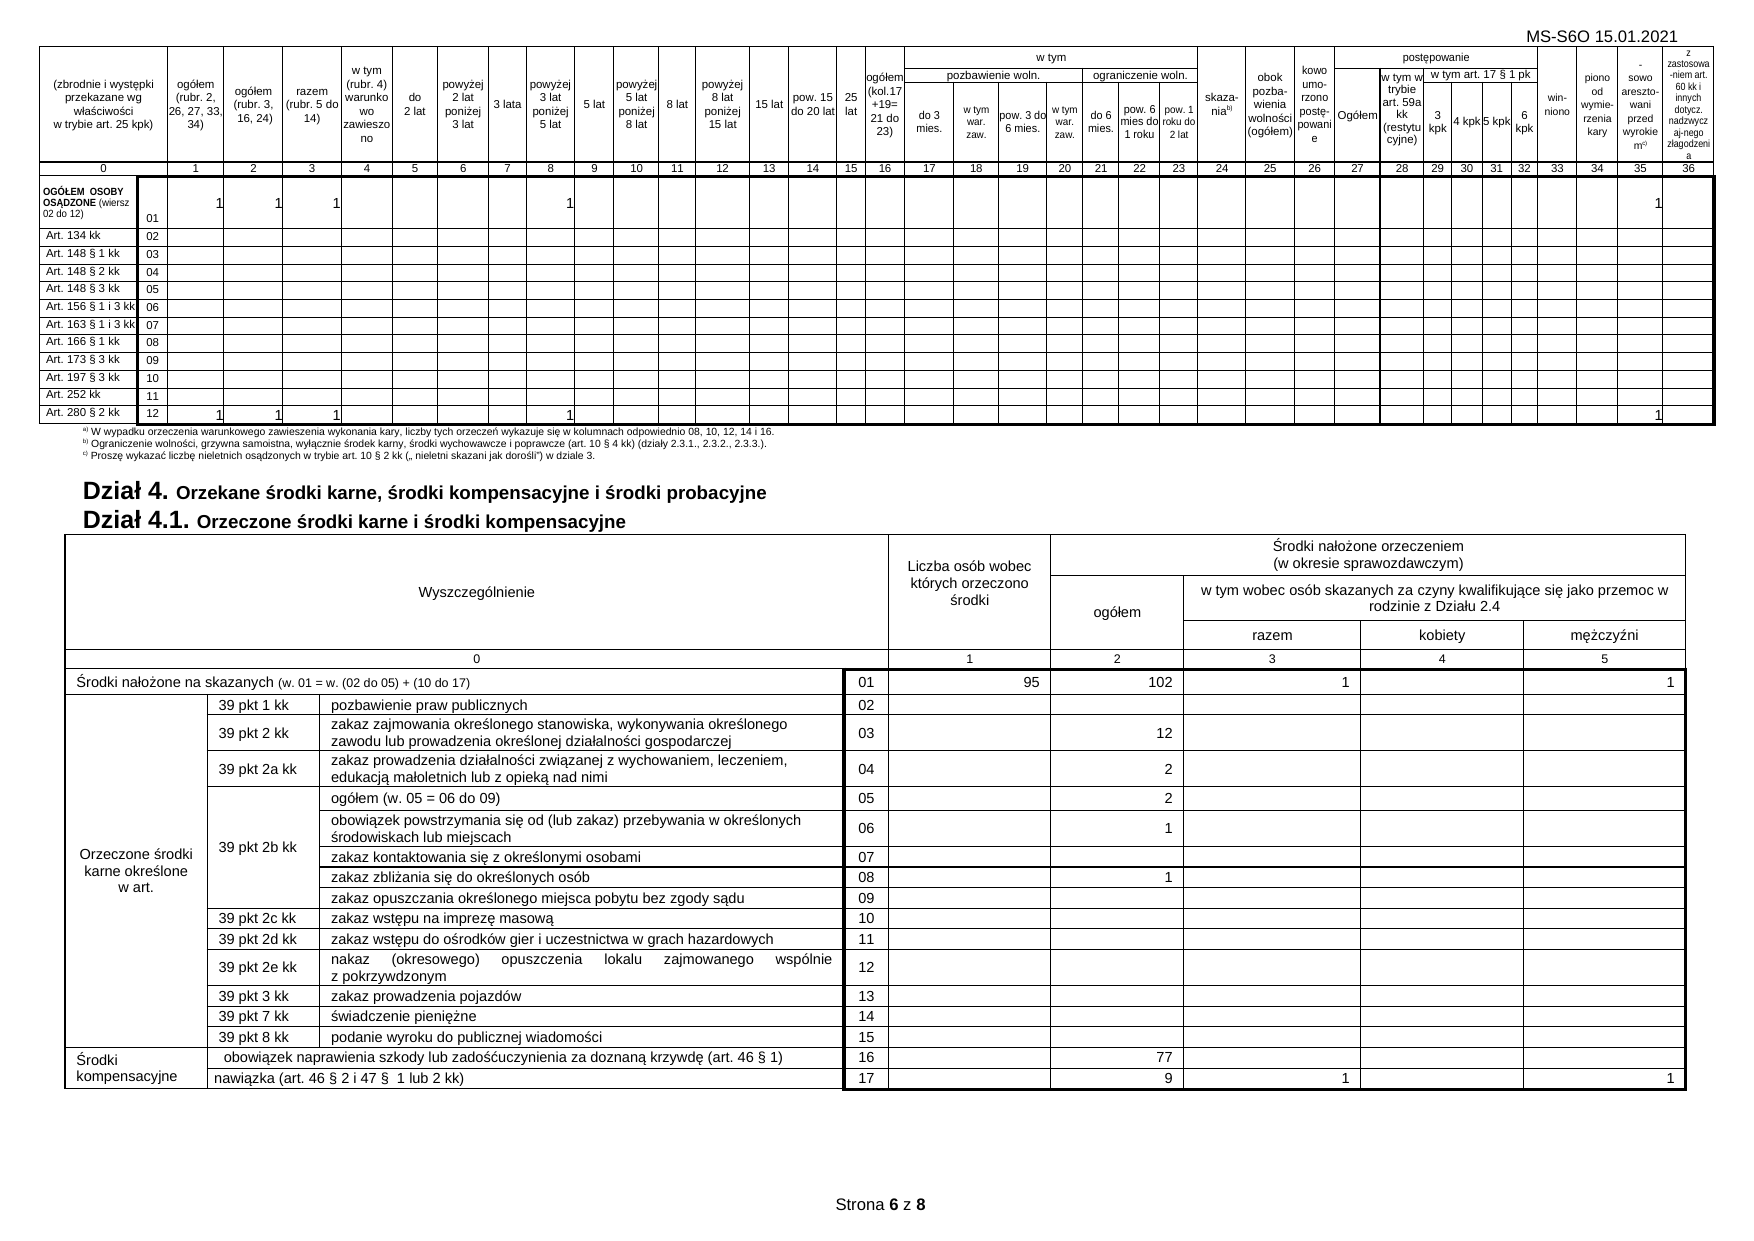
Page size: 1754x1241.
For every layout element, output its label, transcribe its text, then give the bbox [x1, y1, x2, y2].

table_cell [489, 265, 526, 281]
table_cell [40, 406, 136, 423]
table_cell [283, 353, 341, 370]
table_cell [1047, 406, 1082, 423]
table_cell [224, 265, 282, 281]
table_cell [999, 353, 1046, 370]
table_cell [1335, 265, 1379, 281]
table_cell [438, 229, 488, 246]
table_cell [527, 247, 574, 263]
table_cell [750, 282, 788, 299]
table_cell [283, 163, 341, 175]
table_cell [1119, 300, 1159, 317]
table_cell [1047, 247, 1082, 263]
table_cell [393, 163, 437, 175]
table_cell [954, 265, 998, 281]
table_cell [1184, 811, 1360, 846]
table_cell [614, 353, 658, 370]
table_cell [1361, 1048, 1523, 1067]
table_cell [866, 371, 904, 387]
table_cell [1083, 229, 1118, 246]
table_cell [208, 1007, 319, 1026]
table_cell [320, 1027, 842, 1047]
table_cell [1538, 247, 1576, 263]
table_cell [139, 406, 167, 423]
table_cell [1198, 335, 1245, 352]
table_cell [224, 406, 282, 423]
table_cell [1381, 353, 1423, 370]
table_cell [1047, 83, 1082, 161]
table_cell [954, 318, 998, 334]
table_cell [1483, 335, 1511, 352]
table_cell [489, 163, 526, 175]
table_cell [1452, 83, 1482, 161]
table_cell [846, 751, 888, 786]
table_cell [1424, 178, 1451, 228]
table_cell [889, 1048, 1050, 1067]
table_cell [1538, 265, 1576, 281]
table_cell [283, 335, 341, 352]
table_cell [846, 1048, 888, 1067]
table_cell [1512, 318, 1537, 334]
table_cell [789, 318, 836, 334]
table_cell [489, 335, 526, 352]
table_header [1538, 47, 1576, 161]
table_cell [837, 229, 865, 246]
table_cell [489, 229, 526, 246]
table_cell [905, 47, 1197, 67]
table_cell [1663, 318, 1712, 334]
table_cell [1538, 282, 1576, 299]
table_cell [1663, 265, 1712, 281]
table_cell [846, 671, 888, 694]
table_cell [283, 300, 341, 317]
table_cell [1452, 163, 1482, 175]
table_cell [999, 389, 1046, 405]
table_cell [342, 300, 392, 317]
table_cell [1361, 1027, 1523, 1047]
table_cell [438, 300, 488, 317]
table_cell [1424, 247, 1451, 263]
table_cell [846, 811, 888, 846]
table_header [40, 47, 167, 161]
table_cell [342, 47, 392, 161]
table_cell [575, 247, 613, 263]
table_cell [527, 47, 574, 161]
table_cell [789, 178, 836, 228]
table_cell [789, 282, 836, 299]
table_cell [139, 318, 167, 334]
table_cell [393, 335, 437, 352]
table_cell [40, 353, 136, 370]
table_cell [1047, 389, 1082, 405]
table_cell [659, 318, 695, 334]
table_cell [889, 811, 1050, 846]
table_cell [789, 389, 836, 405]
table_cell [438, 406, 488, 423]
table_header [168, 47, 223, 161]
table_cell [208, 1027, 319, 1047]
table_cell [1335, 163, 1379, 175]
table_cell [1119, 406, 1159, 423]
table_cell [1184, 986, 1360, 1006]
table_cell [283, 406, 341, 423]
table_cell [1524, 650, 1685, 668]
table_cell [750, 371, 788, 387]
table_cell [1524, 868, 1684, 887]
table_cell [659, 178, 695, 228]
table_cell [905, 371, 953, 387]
text Dział 4. Orzekane środki karne, środki kompensacyjne i środki probacyjne [83, 476, 1678, 505]
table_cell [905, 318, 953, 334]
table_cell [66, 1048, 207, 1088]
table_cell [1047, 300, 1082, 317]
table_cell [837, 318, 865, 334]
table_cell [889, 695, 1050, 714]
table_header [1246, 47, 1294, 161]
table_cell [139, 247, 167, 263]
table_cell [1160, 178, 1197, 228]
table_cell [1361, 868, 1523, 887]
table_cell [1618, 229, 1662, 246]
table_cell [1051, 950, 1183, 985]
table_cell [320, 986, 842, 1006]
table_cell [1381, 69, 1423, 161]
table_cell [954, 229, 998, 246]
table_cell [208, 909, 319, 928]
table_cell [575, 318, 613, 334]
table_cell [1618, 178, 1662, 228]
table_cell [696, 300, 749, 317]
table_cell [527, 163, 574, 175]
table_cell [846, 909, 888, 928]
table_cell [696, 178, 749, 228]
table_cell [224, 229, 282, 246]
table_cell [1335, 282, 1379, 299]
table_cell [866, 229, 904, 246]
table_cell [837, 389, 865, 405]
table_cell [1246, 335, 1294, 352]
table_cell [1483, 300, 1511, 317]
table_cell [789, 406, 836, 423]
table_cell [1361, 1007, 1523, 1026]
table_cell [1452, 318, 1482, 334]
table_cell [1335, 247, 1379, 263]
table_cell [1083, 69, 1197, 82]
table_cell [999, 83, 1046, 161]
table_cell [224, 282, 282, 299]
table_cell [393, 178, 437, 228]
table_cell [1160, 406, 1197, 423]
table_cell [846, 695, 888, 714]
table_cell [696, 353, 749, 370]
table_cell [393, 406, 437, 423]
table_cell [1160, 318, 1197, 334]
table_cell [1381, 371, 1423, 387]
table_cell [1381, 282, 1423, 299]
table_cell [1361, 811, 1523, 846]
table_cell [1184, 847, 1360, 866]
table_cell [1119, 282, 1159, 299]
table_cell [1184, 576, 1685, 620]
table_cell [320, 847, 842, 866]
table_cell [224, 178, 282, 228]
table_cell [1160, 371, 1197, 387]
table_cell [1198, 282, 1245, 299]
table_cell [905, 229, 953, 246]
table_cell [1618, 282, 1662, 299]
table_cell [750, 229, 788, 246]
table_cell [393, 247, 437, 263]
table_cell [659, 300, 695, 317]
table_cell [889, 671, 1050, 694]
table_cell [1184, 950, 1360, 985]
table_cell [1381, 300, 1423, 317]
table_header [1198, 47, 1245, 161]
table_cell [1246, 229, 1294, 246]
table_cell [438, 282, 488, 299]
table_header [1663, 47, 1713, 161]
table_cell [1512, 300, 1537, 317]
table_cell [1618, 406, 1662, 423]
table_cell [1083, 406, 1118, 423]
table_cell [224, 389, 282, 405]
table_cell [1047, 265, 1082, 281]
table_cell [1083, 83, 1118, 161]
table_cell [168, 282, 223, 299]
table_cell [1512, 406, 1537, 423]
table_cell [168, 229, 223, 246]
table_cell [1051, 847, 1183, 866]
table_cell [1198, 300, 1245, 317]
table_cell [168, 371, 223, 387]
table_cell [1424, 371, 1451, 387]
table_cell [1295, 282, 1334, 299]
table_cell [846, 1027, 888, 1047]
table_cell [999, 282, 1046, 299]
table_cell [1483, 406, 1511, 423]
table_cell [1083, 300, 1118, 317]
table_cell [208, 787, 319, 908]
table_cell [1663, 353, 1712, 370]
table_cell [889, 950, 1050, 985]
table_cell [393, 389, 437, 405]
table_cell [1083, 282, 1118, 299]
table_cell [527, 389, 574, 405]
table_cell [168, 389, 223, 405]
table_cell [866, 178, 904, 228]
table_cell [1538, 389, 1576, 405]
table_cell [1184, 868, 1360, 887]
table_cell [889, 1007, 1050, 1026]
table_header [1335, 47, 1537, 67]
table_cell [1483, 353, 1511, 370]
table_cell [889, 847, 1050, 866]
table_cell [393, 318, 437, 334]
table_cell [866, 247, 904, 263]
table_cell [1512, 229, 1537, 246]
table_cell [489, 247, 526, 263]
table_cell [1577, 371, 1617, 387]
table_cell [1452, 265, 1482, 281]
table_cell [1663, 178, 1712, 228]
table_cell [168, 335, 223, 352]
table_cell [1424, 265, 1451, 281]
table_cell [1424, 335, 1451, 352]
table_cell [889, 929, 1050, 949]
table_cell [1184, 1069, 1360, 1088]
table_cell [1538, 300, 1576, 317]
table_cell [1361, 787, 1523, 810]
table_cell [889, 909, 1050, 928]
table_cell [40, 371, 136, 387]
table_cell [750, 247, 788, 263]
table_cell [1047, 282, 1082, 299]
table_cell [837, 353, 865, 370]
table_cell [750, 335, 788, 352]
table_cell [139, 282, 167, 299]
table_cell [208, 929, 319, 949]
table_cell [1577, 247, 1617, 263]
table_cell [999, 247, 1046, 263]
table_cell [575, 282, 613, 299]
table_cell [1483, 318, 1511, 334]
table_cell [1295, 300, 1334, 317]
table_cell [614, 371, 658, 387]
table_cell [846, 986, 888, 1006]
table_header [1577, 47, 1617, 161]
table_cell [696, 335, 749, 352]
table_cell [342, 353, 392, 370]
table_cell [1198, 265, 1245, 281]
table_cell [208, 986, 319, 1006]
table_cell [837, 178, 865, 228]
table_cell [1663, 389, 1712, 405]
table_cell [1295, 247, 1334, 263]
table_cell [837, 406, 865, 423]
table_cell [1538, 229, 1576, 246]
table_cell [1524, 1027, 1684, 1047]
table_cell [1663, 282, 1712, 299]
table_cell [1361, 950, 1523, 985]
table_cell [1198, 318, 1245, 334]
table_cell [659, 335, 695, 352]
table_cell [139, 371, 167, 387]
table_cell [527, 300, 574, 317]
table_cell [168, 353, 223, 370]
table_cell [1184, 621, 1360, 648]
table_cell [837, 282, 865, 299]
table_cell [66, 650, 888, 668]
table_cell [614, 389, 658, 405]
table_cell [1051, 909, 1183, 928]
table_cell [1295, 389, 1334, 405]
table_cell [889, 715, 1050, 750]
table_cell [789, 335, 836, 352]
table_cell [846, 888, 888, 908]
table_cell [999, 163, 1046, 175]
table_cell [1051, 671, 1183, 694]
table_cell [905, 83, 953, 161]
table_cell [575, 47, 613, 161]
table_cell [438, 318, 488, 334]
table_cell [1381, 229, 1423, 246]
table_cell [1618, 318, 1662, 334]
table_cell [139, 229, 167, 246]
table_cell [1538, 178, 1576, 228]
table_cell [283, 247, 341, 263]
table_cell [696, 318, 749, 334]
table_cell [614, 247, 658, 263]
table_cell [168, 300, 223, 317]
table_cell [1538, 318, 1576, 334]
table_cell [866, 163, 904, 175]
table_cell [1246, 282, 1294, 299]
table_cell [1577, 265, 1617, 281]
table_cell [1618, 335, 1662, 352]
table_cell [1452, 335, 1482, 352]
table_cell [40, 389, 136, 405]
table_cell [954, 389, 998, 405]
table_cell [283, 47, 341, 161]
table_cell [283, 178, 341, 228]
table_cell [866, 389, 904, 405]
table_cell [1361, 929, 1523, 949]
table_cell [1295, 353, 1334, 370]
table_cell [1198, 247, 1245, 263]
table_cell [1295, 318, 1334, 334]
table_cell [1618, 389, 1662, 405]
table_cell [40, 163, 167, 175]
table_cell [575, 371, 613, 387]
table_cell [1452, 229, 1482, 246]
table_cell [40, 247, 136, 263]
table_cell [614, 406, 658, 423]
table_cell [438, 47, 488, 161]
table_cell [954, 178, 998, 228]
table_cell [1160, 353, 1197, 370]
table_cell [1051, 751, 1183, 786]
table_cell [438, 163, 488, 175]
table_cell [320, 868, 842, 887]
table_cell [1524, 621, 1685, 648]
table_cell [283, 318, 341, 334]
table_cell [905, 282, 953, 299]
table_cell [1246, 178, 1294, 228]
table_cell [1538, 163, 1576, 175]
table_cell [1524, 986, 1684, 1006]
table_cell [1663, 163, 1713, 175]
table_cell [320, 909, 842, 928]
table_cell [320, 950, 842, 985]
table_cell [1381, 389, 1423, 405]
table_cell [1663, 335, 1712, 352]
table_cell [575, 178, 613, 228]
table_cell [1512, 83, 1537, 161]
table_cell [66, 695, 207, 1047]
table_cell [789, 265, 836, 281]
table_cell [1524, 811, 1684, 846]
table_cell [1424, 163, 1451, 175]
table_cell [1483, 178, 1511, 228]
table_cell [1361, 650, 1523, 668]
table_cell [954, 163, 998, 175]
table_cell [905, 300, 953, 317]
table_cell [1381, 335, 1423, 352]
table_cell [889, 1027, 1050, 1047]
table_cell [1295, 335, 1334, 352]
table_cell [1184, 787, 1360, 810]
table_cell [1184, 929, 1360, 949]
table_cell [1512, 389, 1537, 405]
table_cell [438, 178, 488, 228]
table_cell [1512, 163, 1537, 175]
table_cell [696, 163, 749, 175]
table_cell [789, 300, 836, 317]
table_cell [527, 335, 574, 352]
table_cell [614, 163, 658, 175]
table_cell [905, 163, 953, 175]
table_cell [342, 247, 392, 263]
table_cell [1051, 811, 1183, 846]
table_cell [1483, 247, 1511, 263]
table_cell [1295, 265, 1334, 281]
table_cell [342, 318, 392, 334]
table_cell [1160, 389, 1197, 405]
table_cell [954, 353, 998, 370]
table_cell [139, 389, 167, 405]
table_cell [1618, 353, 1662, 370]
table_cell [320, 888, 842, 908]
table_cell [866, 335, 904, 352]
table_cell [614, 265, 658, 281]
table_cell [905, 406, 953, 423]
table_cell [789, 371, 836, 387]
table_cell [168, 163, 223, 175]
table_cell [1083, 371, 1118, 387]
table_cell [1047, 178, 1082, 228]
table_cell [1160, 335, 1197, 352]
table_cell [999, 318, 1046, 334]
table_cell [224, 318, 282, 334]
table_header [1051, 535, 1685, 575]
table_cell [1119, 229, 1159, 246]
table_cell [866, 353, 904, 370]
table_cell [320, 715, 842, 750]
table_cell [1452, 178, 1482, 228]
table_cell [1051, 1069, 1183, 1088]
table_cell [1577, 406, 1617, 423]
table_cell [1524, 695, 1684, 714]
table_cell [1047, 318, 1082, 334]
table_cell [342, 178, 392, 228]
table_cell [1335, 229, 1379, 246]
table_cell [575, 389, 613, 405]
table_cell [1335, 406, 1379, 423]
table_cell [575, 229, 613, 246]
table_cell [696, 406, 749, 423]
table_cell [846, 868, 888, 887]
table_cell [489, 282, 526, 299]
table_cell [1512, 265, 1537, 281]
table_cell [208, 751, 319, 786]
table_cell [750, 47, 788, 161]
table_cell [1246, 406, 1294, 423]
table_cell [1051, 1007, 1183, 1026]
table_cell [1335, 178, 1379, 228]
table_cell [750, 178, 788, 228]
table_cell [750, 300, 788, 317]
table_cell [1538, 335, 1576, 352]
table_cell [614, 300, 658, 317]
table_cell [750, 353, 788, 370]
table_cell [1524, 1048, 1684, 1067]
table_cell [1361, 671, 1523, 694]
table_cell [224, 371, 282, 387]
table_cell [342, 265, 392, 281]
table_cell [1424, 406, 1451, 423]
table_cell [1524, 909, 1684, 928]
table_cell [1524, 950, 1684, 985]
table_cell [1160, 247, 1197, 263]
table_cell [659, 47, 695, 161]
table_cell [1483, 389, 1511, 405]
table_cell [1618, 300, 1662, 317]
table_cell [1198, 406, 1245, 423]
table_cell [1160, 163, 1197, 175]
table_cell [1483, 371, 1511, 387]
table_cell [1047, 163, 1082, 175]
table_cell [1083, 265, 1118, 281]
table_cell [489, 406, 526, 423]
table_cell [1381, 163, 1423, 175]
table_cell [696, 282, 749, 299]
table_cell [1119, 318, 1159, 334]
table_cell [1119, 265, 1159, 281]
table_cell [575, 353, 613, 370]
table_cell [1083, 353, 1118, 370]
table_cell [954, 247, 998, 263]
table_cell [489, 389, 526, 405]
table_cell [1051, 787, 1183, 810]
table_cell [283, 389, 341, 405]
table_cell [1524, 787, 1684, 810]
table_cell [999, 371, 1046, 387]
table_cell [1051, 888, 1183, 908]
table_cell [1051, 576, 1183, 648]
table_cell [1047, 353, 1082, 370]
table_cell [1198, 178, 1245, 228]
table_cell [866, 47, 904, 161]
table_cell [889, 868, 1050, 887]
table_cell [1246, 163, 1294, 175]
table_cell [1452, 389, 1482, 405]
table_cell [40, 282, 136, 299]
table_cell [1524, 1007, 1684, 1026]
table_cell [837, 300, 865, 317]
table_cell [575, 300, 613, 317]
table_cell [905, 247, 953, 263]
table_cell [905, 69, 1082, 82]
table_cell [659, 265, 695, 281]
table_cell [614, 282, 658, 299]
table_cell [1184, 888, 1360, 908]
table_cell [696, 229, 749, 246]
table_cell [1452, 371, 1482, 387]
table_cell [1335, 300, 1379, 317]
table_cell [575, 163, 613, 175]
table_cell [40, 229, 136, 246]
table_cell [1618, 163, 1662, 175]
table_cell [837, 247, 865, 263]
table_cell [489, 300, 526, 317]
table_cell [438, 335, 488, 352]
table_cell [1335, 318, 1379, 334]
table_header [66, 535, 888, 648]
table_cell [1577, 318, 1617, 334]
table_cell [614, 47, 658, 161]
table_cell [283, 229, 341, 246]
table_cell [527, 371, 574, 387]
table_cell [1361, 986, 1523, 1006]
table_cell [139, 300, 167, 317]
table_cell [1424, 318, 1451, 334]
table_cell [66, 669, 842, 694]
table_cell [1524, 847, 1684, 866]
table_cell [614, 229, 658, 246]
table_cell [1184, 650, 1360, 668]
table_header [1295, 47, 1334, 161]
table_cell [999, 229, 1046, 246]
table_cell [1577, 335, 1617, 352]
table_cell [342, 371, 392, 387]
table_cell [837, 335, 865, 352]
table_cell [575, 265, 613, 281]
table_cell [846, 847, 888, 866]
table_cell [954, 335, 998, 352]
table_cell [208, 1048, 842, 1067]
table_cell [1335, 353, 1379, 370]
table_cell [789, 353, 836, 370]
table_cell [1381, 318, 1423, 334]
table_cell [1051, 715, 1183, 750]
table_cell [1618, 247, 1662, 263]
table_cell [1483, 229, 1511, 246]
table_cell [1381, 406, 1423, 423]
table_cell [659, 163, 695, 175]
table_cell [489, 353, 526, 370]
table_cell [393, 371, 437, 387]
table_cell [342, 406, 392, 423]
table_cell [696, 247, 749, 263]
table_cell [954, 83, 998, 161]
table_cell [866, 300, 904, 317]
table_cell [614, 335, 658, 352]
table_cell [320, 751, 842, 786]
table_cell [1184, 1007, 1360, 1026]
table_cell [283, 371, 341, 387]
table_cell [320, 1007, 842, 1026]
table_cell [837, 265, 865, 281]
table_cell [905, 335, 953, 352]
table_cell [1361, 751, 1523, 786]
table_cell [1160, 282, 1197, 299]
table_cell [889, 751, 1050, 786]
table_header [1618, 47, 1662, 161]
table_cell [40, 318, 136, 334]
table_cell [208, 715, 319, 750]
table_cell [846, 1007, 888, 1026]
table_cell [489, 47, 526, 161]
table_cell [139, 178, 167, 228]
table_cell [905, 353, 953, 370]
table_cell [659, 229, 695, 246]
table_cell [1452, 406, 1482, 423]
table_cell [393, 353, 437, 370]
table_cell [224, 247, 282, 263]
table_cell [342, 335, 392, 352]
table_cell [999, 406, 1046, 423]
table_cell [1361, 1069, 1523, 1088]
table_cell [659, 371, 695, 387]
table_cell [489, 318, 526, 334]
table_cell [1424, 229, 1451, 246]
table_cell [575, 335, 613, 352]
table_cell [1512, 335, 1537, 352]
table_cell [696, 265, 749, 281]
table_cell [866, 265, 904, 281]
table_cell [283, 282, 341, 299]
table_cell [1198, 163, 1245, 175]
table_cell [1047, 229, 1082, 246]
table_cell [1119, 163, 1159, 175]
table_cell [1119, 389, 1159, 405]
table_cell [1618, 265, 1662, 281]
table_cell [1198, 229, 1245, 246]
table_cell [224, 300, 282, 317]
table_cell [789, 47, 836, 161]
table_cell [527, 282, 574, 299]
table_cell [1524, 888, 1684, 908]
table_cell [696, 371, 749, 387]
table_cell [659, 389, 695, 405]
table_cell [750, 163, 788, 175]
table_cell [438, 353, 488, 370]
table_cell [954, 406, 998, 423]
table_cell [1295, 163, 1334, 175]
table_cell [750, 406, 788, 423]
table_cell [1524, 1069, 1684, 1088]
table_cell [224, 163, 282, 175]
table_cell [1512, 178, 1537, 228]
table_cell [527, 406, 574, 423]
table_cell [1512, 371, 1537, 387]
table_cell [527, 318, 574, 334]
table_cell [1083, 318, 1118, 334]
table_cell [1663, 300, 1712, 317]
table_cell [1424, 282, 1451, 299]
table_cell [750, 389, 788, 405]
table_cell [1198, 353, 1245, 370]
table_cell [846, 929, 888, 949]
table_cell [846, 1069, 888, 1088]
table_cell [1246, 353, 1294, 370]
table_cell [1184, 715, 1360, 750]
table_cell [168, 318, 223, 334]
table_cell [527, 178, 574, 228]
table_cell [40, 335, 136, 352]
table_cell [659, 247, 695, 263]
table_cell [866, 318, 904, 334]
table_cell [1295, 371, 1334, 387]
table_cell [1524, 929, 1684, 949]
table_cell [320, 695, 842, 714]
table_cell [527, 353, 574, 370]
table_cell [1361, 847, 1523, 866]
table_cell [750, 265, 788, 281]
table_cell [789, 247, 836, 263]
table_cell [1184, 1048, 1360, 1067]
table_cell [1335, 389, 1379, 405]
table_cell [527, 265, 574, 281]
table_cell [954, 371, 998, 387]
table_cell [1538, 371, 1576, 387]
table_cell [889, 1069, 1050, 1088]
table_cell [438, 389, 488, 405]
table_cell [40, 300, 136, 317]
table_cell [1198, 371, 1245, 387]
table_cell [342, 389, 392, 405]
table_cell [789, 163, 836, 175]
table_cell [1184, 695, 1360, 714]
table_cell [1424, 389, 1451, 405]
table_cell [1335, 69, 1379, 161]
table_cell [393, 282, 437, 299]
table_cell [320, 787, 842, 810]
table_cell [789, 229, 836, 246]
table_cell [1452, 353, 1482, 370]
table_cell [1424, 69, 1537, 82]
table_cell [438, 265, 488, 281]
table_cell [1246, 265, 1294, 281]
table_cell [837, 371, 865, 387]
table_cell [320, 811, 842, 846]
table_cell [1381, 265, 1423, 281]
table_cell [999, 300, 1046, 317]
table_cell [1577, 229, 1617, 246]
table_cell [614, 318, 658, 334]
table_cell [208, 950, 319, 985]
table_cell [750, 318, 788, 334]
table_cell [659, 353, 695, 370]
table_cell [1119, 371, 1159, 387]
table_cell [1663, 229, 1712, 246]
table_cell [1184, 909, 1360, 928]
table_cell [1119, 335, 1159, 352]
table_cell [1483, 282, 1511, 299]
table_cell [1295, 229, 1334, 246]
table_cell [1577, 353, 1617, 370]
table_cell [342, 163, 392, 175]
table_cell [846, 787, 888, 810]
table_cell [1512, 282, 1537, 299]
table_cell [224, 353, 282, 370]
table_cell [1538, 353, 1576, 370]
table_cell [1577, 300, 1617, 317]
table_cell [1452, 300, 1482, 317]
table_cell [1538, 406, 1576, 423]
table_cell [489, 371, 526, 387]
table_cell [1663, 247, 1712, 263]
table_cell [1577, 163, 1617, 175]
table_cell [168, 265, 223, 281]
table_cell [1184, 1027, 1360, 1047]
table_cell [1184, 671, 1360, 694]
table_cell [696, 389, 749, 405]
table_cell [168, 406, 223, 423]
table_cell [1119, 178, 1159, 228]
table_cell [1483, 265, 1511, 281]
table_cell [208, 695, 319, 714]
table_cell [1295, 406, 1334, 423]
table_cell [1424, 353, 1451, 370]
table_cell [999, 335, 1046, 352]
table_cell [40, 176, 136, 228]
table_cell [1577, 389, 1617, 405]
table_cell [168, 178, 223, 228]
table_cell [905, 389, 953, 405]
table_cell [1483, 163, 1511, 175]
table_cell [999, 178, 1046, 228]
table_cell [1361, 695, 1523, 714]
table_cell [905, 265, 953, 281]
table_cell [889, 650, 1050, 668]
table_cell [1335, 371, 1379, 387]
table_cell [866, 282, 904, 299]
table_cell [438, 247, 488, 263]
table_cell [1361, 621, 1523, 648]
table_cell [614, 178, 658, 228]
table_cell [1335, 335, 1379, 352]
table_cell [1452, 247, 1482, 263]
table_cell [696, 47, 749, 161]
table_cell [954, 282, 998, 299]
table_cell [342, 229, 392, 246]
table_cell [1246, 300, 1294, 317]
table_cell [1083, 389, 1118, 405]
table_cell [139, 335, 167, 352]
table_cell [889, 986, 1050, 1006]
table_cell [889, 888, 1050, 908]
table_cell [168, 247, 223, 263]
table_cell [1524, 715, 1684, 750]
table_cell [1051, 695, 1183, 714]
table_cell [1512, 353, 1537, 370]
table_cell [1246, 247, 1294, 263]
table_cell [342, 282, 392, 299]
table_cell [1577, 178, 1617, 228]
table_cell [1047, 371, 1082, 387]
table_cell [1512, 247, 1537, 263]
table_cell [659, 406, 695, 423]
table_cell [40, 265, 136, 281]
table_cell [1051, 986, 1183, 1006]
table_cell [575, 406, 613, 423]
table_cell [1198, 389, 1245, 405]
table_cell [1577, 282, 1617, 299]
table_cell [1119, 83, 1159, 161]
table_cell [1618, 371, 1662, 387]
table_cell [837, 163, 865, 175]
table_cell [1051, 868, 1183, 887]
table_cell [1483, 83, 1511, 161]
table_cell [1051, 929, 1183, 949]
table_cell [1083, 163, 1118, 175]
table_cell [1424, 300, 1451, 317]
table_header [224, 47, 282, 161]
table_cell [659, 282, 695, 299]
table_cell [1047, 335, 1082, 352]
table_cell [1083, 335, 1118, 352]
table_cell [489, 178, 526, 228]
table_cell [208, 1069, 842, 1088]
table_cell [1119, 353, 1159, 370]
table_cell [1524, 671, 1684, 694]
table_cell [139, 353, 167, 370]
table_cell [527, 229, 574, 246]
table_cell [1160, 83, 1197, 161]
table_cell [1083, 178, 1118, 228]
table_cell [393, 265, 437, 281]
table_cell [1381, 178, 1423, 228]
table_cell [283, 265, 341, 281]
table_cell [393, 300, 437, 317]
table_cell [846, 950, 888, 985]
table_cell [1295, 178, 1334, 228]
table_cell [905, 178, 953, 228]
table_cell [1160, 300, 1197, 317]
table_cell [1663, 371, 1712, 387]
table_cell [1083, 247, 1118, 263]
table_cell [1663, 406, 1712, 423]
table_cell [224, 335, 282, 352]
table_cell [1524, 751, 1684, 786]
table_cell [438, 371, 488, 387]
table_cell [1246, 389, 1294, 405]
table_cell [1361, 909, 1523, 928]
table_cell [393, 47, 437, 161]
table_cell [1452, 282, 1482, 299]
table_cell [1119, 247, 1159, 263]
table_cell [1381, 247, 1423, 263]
text Dział 4.1. Orzeczone środki karne i środki kompensacyjne [83, 505, 1678, 534]
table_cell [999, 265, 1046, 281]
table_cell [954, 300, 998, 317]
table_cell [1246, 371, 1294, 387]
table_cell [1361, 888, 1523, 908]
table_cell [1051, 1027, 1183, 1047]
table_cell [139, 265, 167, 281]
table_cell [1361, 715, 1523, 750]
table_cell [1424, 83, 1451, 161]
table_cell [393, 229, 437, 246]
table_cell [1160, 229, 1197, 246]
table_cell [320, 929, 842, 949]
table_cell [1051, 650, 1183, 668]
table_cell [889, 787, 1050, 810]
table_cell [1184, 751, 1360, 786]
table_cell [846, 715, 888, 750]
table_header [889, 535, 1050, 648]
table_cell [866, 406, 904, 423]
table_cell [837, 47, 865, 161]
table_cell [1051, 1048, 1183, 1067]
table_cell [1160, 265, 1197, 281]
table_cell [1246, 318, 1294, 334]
